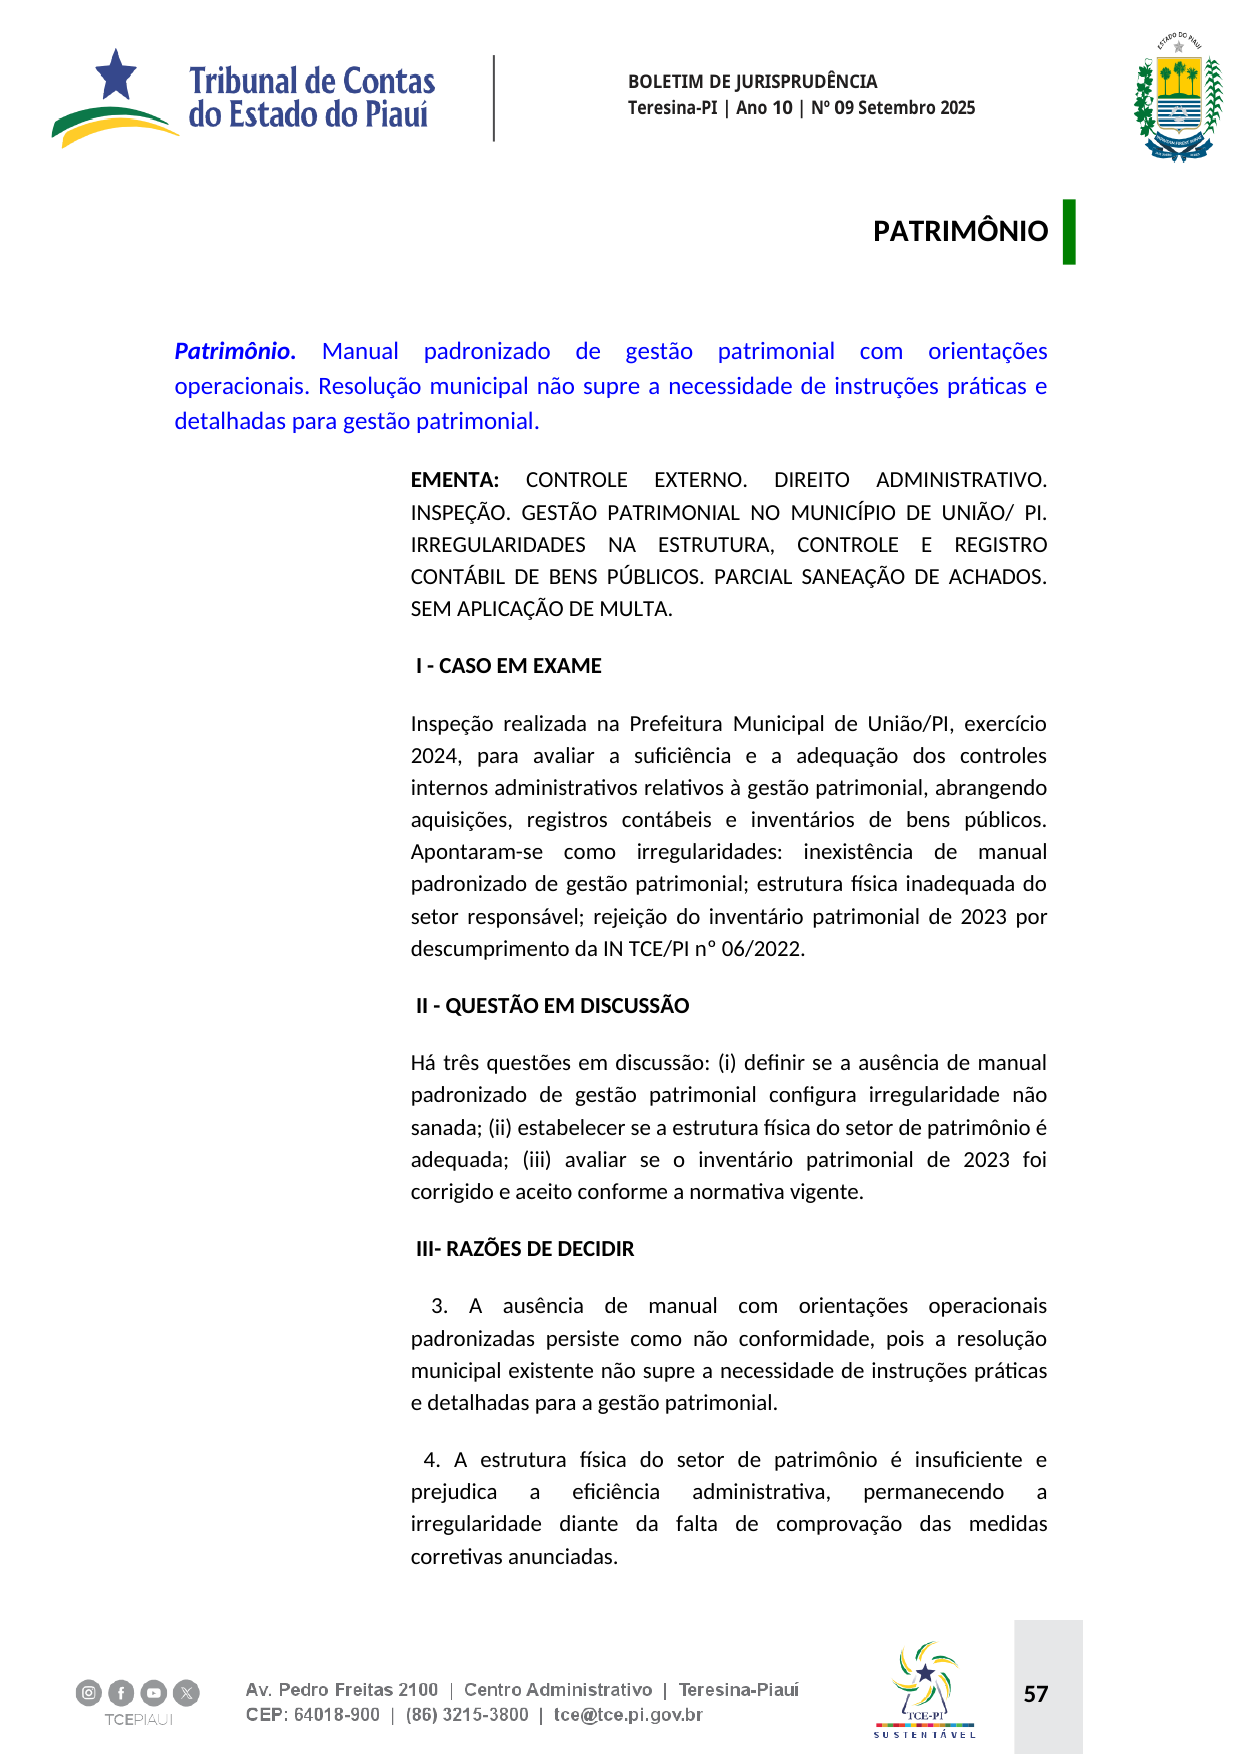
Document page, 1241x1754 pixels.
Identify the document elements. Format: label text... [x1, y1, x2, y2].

picture [75, 1620, 1083, 1754]
subtitle Patrimônio. Manual padronizado de gestão patrimonial com orientações operacionais. Resolução municipal não supre a necessidade de instruções práticas e detalhadas para gestão patrimonial. [174, 336, 1048, 436]
text Há três questões em discussão: (i) definir se a ausência de manual padronizado de gestão patrimonial configura irregularidade não sanada; (ii) estabelecer se a estrutura física do setor de patrimônio é adequada; (iii) avaliar se o inventário patrimonial de 2023 foi corrigido e aceito conforme a normativa vigente. [411, 1048, 1048, 1205]
subtitle PATRIMÔNIO [174, 211, 1048, 249]
text I - CASO EM EXAME [411, 651, 1048, 679]
text 3. A ausência de manual com orientações operacionais padronizadas persiste como não conformidade, pois a resolução municipal existente não supre a necessidade de instruções práticas e detalhadas para a gestão patrimonial. [411, 1291, 1048, 1416]
text EMENTA: CONTROLE EXTERNO. DIREITO ADMINISTRATIVO. INSPEÇÃO. GESTÃO PATRIMONIAL NO MUNICÍPIO DE UNIÃO/ PI. IRREGULARIDADES NA ESTRUTURA, CONTROLE E REGISTRO CONTÁBIL DE BENS PÚBLICOS. PARCIAL SANEAÇÃO DE ACHADOS. SEM APLICAÇÃO DE MULTA. [411, 466, 1048, 622]
text Inspeção realizada na Prefeitura Municipal de União/PI, exercício 2024, para avaliar a suficiência e a adequação dos controles internos administrativos relativos à gestão patrimonial, abrangendo aquisições, registros contábeis e inventários de bens públicos. Apontaram-se como irregularidades: inexistência de manual padronizado de gestão patrimonial; estrutura física inadequada do setor responsável; rejeição do inventário patrimonial de 2023 por descumprimento da IN TCE/PI nº 06/2022. [411, 709, 1048, 962]
text 4. A estrutura física do setor de patrimônio é insuficiente e prejudica a eficiência administrativa, permanecendo a irregularidade diante da falta de comprovação das medidas corretivas anunciadas. [411, 1445, 1048, 1570]
picture [51, 32, 1224, 163]
text II - QUESTÃO EM DISCUSSÃO [411, 991, 1048, 1019]
text III- RAZÕES DE DECIDIR [411, 1234, 1048, 1262]
